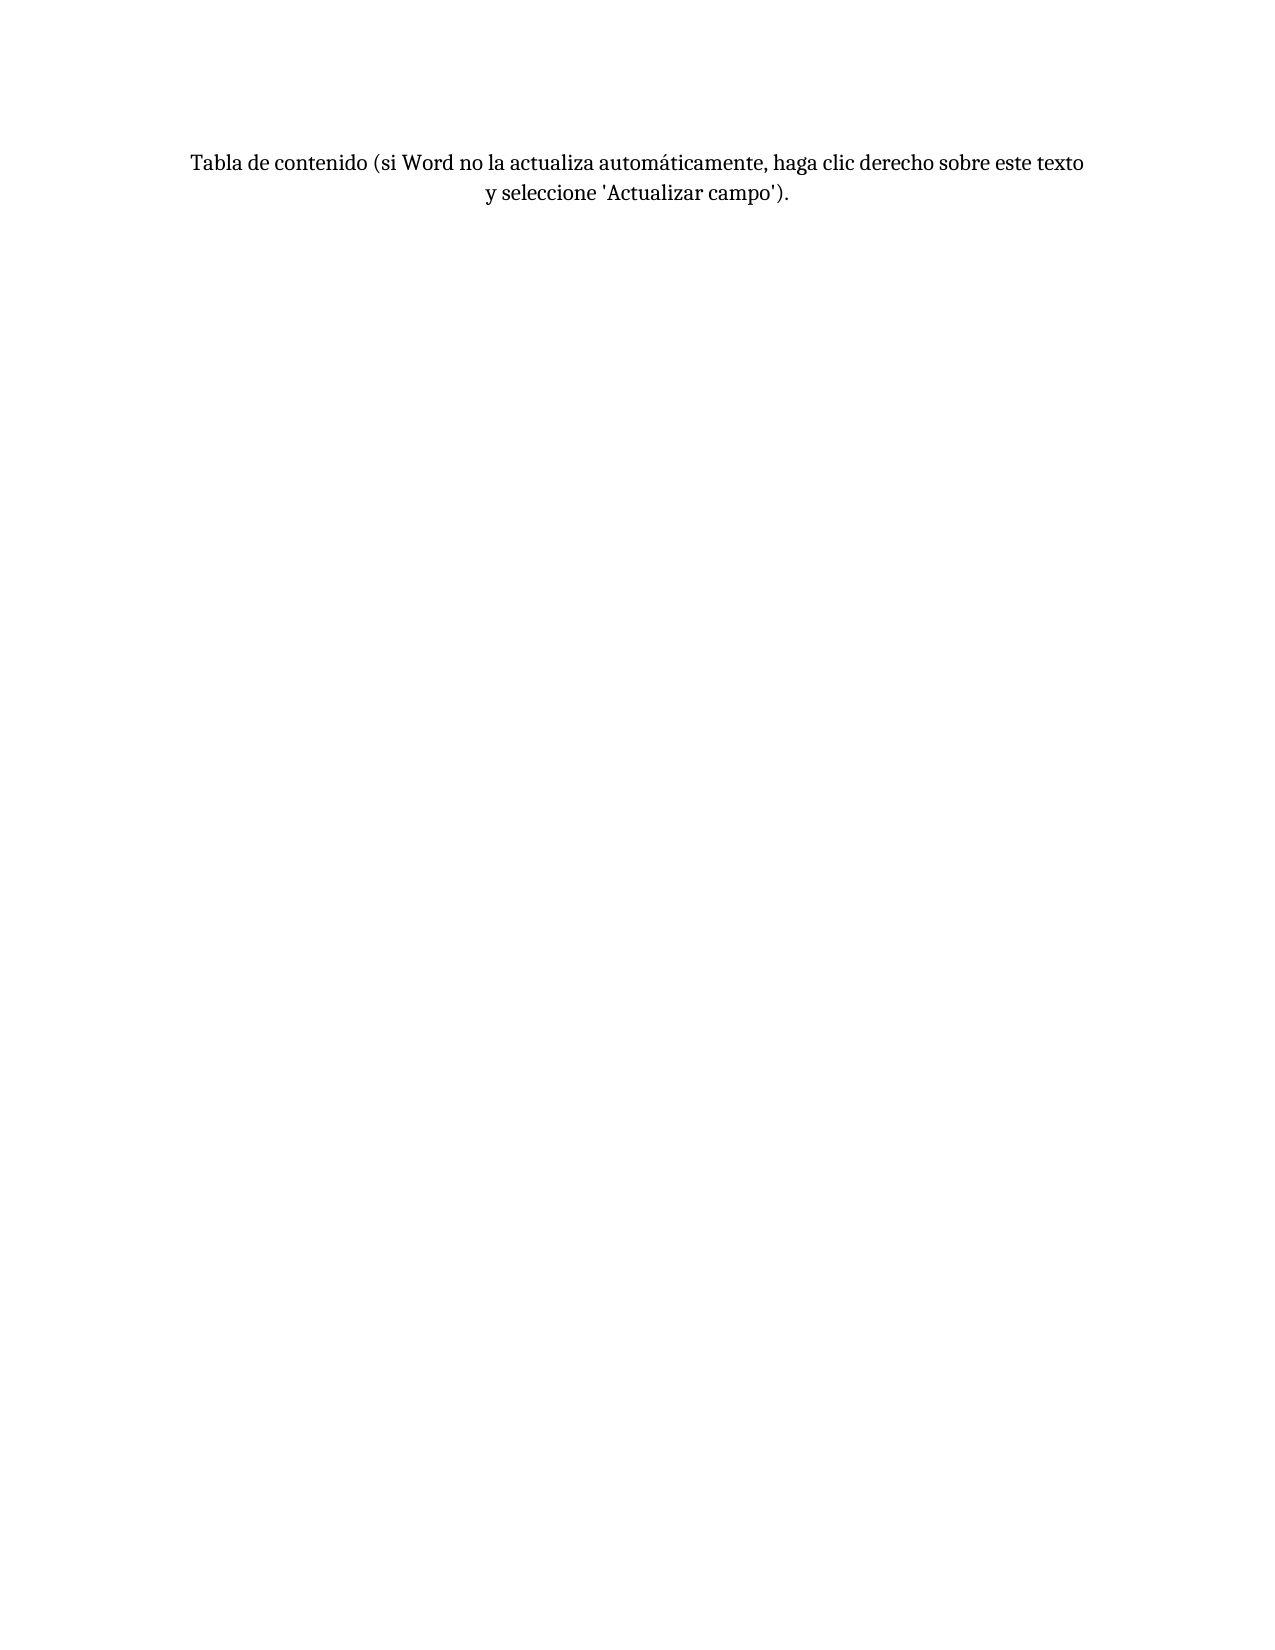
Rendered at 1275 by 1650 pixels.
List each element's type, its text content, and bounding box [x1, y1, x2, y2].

text Tabla de contenido (si Word no la actualiza automáticamente, haga clic derecho sobre este texto y seleccione 'Actualizar campo'). [187, 150, 1087, 207]
